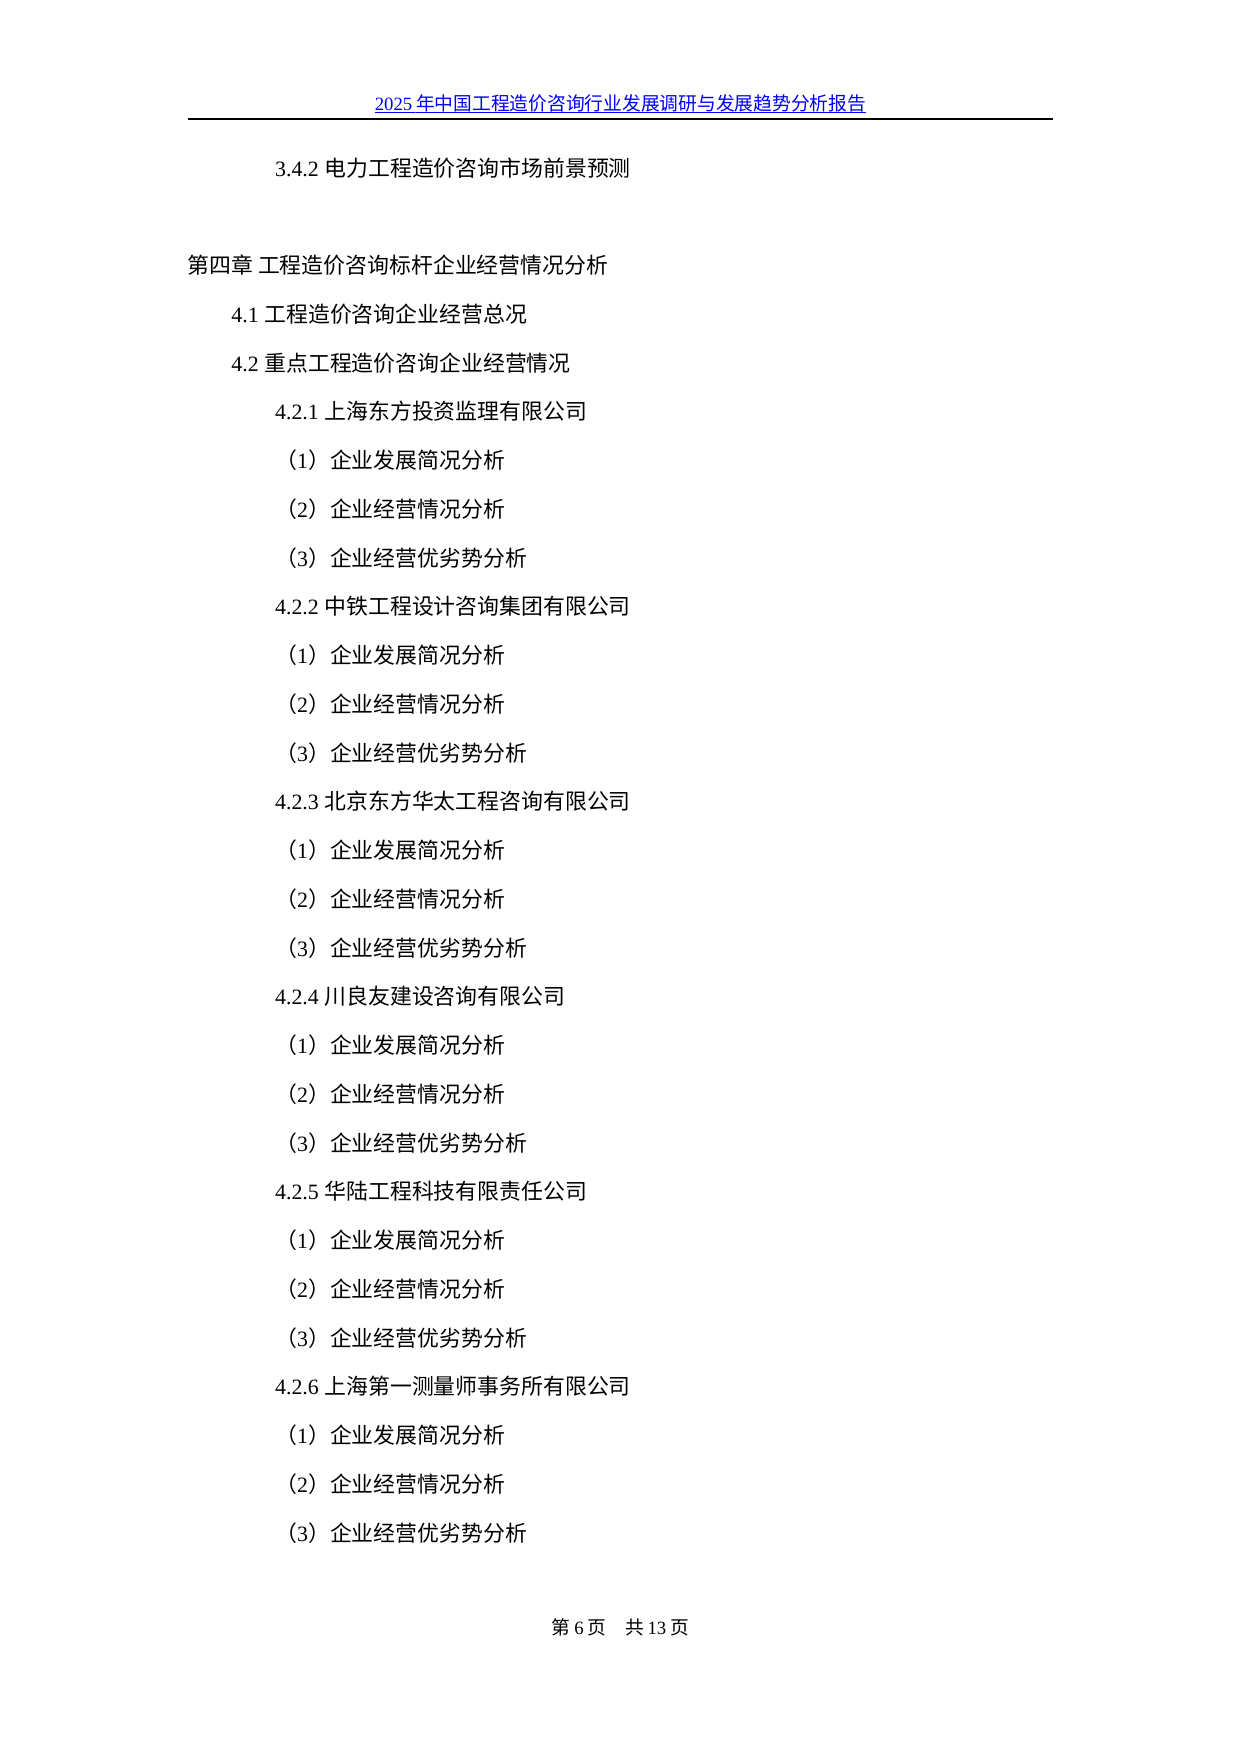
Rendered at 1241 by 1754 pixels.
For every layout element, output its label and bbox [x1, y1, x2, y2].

text [187, 150, 1053, 1548]
